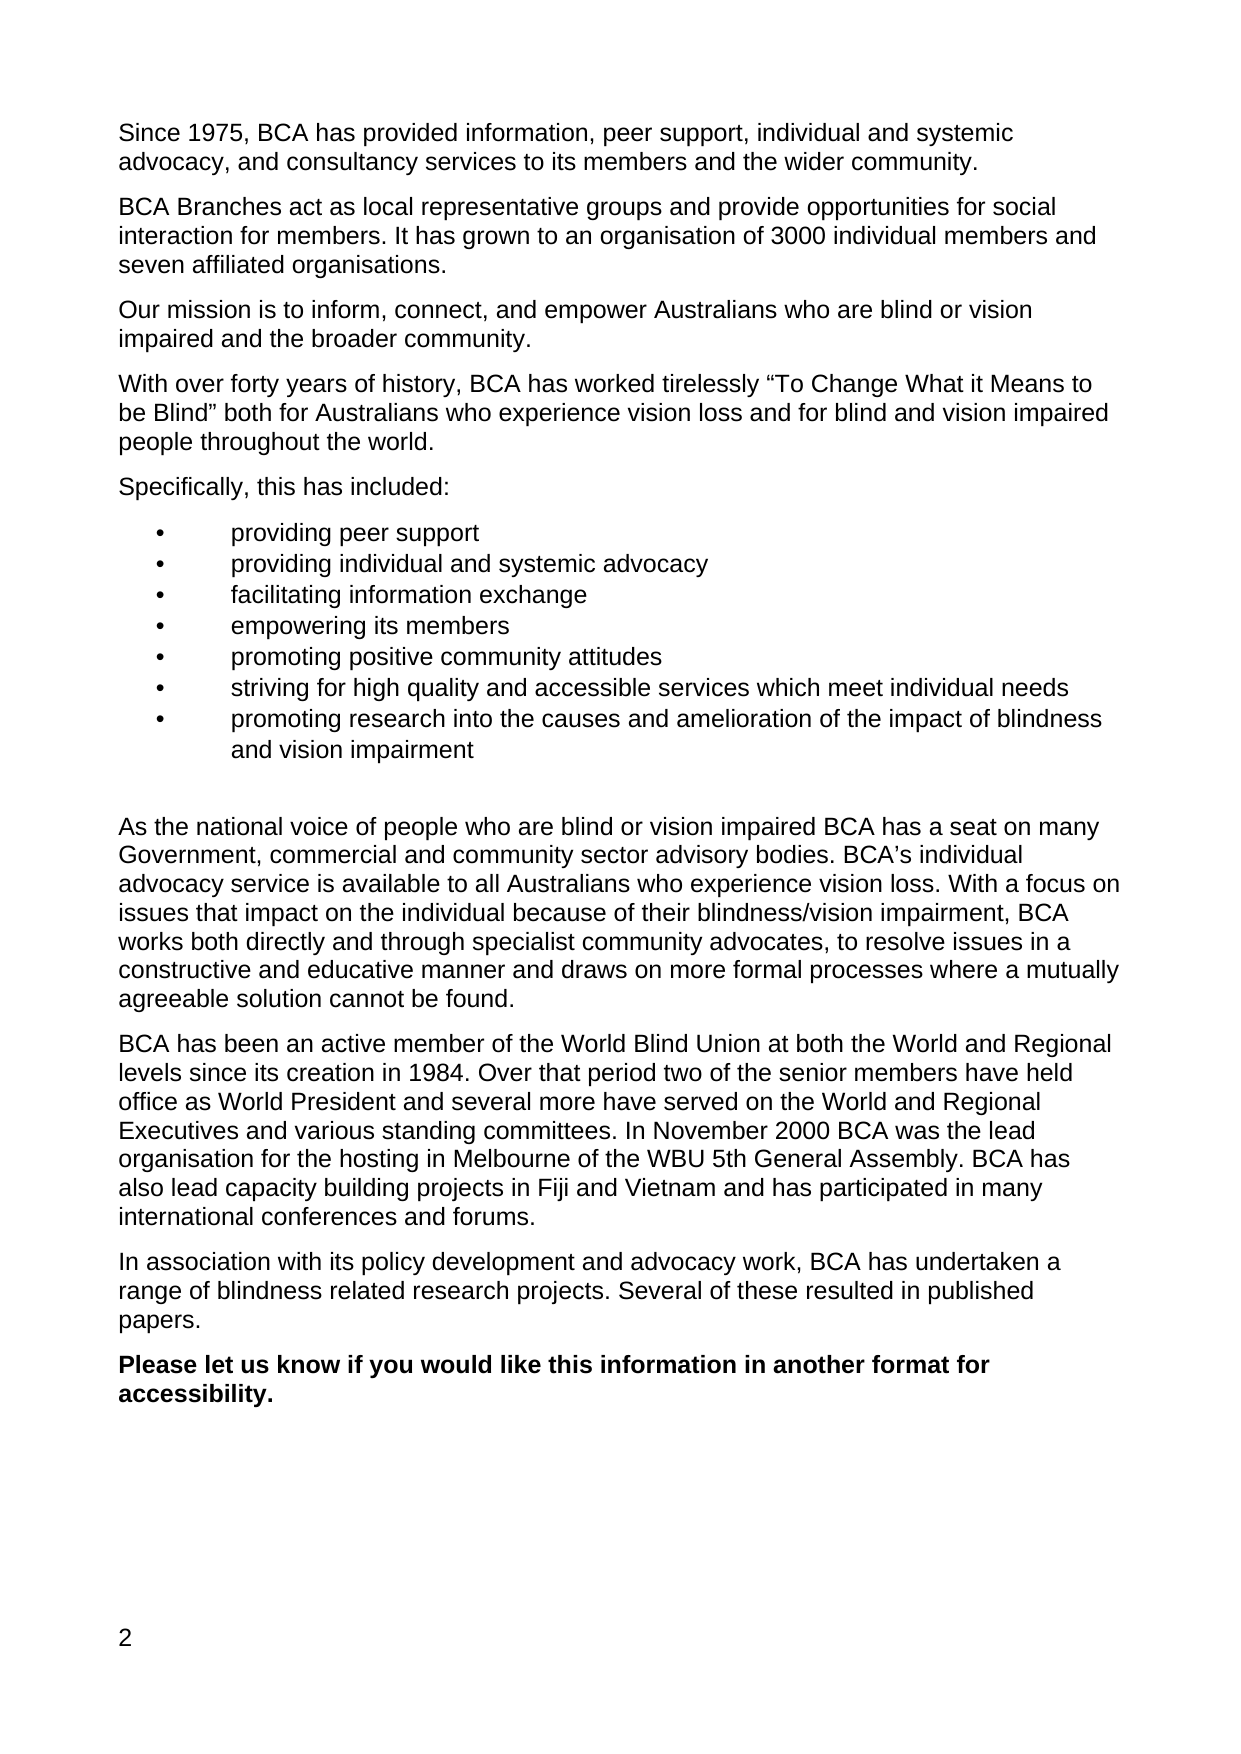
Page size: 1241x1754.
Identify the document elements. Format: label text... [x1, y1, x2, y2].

list promoting research into the causes and amelioration of the impact of blindness and vision impairment [156, 704, 1122, 764]
text Our mission is to inform, connect, and empower Australians who are blind or vision impaired and the broader community. [118, 295, 1122, 353]
list empowering its members [156, 611, 1122, 639]
text With over forty years of history, BCA has worked tirelessly “To Change What it Means to be Blind” both for Australians who experience vision loss and for blind and vision impaired people throughout the world. [118, 369, 1122, 456]
list striving for high quality and accessible services which meet individual needs [156, 673, 1122, 702]
text BCA has been an active member of the World Blind Union at both the World and Regional levels since its creation in 1984. Over that period two of the senior members have held office as World President and several more have served on the World and Regional Executives and various standing committees. In November 2000 BCA was the lead organisation for the hosting in Melbourne of the WBU 5th General Assembly. BCA has also lead capacity building projects in Fiji and Vietnam and has participated in many international conferences and forums. [118, 1029, 1122, 1231]
text As the national voice of people who are blind or vision impaired BCA has a seat on many Government, commercial and community sector advisory bodies. BCA’s individual advocacy service is available to all Australians who experience vision loss. With a focus on issues that impact on the individual because of their blindness/vision impairment, BCA works both directly and through specialist community advocates, to resolve issues in a constructive and educative manner and draws on more formal processes where a mutually agreeable solution cannot be found. [118, 811, 1122, 1013]
list providing individual and systemic advocacy [156, 549, 1122, 577]
list facilitating information exchange [156, 580, 1122, 608]
text In association with its policy development and advocacy work, BCA has undertaken a range of blindness related research projects. Several of these resulted in published papers. [118, 1247, 1122, 1333]
text Specifically, this has included: [118, 472, 1122, 501]
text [118, 118, 1122, 176]
list providing peer support [156, 518, 1122, 546]
list promoting positive community attitudes [156, 642, 1122, 671]
text BCA Branches act as local representative groups and provide opportunities for social interaction for members. It has grown to an organisation of 3000 individual members and seven affiliated organisations. [118, 192, 1122, 278]
text Please let us know if you would like this information in another format for accessibility. [118, 1350, 1122, 1408]
